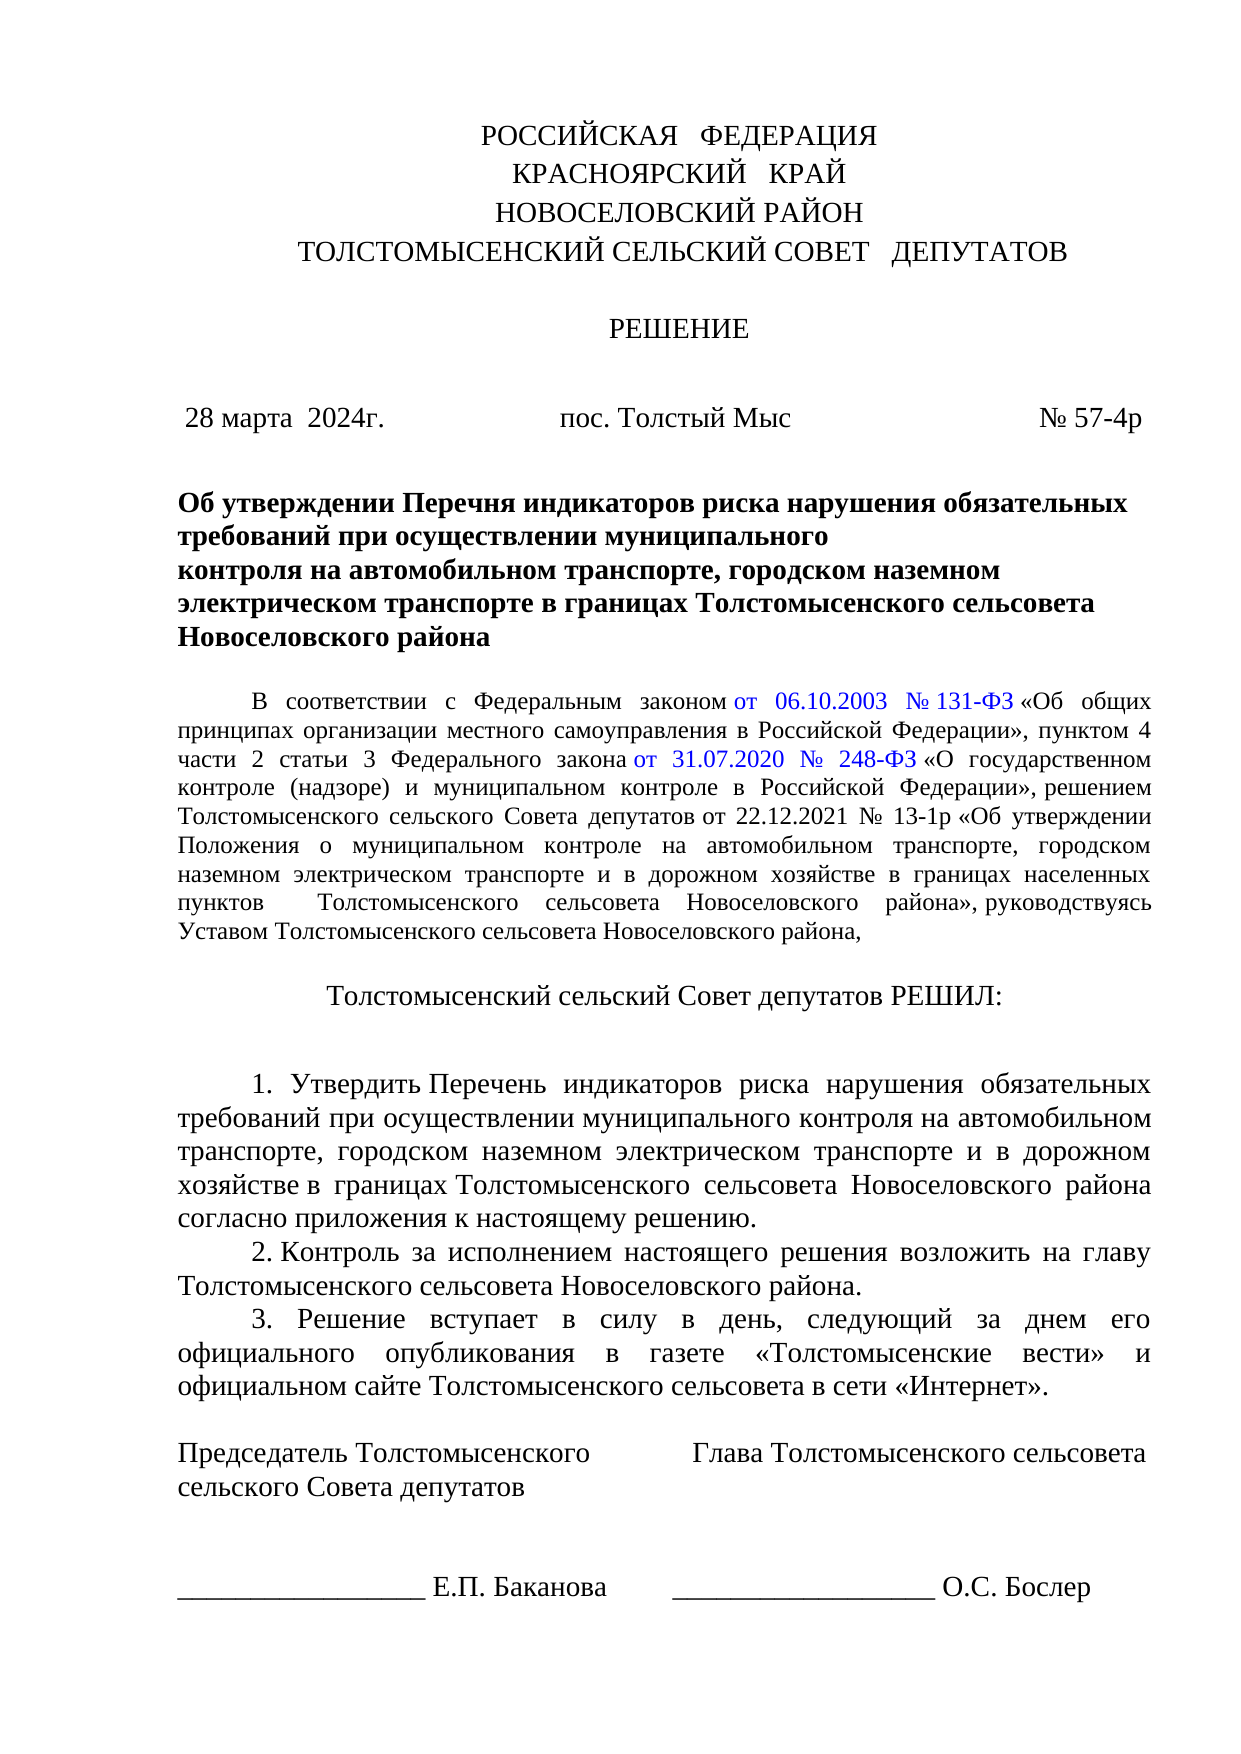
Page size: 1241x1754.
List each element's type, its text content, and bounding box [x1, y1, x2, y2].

text 1. Утвердить Перечень индикаторов риска нарушения обязательных требований при осуществлении муниципального контроля на автомобильном транспорте, городском наземном электрическом транспорте и в дорожном хозяйстве в границах Толстомысенского сельсовета Новоселовского района согласно приложения к настоящему решению. [177, 1066, 1152, 1234]
text 2. Контроль за исполнением настоящего решения возложить на главу Толстомысенского сельсовета Новоселовского района. [177, 1234, 1152, 1301]
text 3. Решение вступает в силу в день, следующий за днем его официального опубликования в газете «Толстомысенские вести» и официальном сайте Толстомысенского сельсовета в сети «Интернет». [177, 1301, 1152, 1402]
text КРАСНОЯРСКИЙ КРАЙ [207, 157, 1152, 190]
text Об утверждении Перечня индикаторов риска нарушения обязательных требований при осуществлении муниципального контроля на автомобильном транспорте, городском наземном электрическом транспорте в границах Толстомысенского сельсовета Новоселовского района [177, 485, 1152, 653]
text 28 марта 2024г. пос. Толстый Мыс № 57-4р [177, 400, 1152, 434]
text РОССИЙСКАЯ ФЕДЕРАЦИЯ [207, 118, 1152, 152]
text НОВОСЕЛОВСКИЙ РАЙОН [207, 195, 1152, 229]
text сельского Совета депутатов [177, 1469, 1152, 1502]
text В соответствии с Федеральным законом от 06.10.2003 № 131-ФЗ «Об общих принципах организации местного самоуправления в Российской Федерации», пунктом 4 части 2 статьи 3 Федерального закона от 31.07.2020 № 248-ФЗ «О государственном контроле (надзоре) и муниципальном контроле в Российской Федерации», решением Толстомысенского сельского Совета депутатов от 22.12.2021 № 13-1р «Об утверждении Положения о муниципальном контроле на автомобильном транспорте, городском наземном электрическом транспорте и в дорожном хозяйстве в границах населенных пунктов Толстомысенского сельсовета Новоселовского района», руководствуясь Уставом Толстомысенского сельсовета Новоселовского района, [177, 686, 1152, 945]
text Толстомысенский сельский Совет депутатов РЕШИЛ: [177, 978, 1152, 1012]
text РЕШЕНИЕ [207, 311, 1152, 344]
text ТОЛСТОМЫСЕНСКИЙ СЕЛЬСКИЙ СОВЕТ ДЕПУТАТОВ [207, 234, 1152, 267]
text Председатель Толстомысенского Глава Толстомысенского сельсовета [177, 1435, 1152, 1469]
text _________________ Е.П. Баканова __________________ О.С. Бослер [177, 1569, 1152, 1603]
